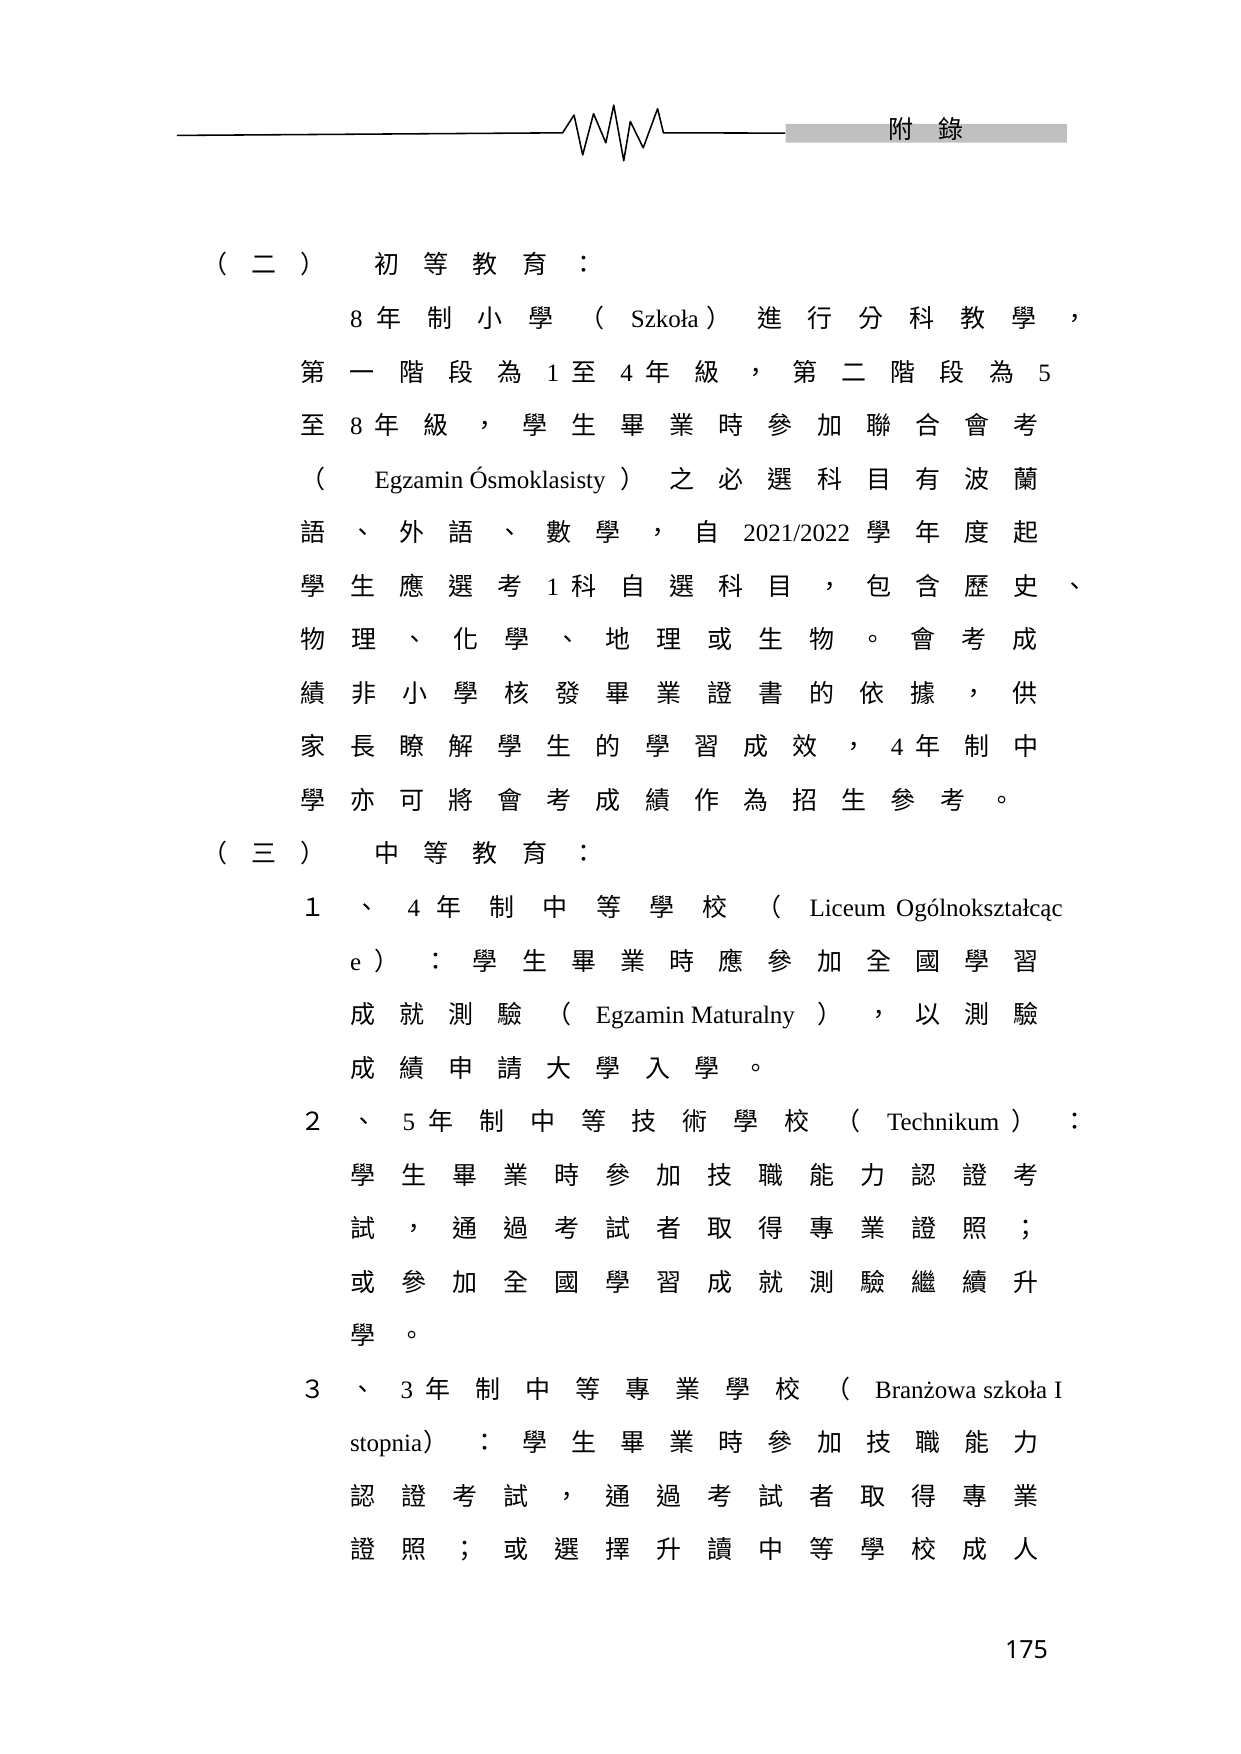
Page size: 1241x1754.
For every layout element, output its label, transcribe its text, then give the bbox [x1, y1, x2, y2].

text （二） 初等教育： [202, 236, 1063, 290]
text （三） 中等教育： [202, 825, 1063, 879]
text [276, 1361, 1063, 1575]
text １、4年制中等學校（Liceum Ogólnokształcące）：學生畢業時應參加全國學習成就測驗（Egzamin Maturalny），以測驗成績申請大學入學。 [276, 879, 1063, 1093]
text 8年制小學（Szkoła）進行分科教學，第一階段為1至4年級，第二階段為5至8年級，學生畢業時參加聯合會考（ Egzamin Ósmoklasisty）之必選科目有波蘭語、外語、數學，自2021/2022學年度起學生應選考1科自選科目，包含歷史、物理、化學、地理或生物。會考成績非小學核發畢業證書的依據，供家長瞭解學生的學習成效，4年制中學亦可將會考成績作為招生參考。 [276, 290, 1063, 825]
text ２、5年制中等技術學校（Technikum）：學生畢業時參加技職能力認證考試，通過考試者取得專業證照；或參加全國學習成就測驗繼續升學。 [276, 1093, 1063, 1361]
